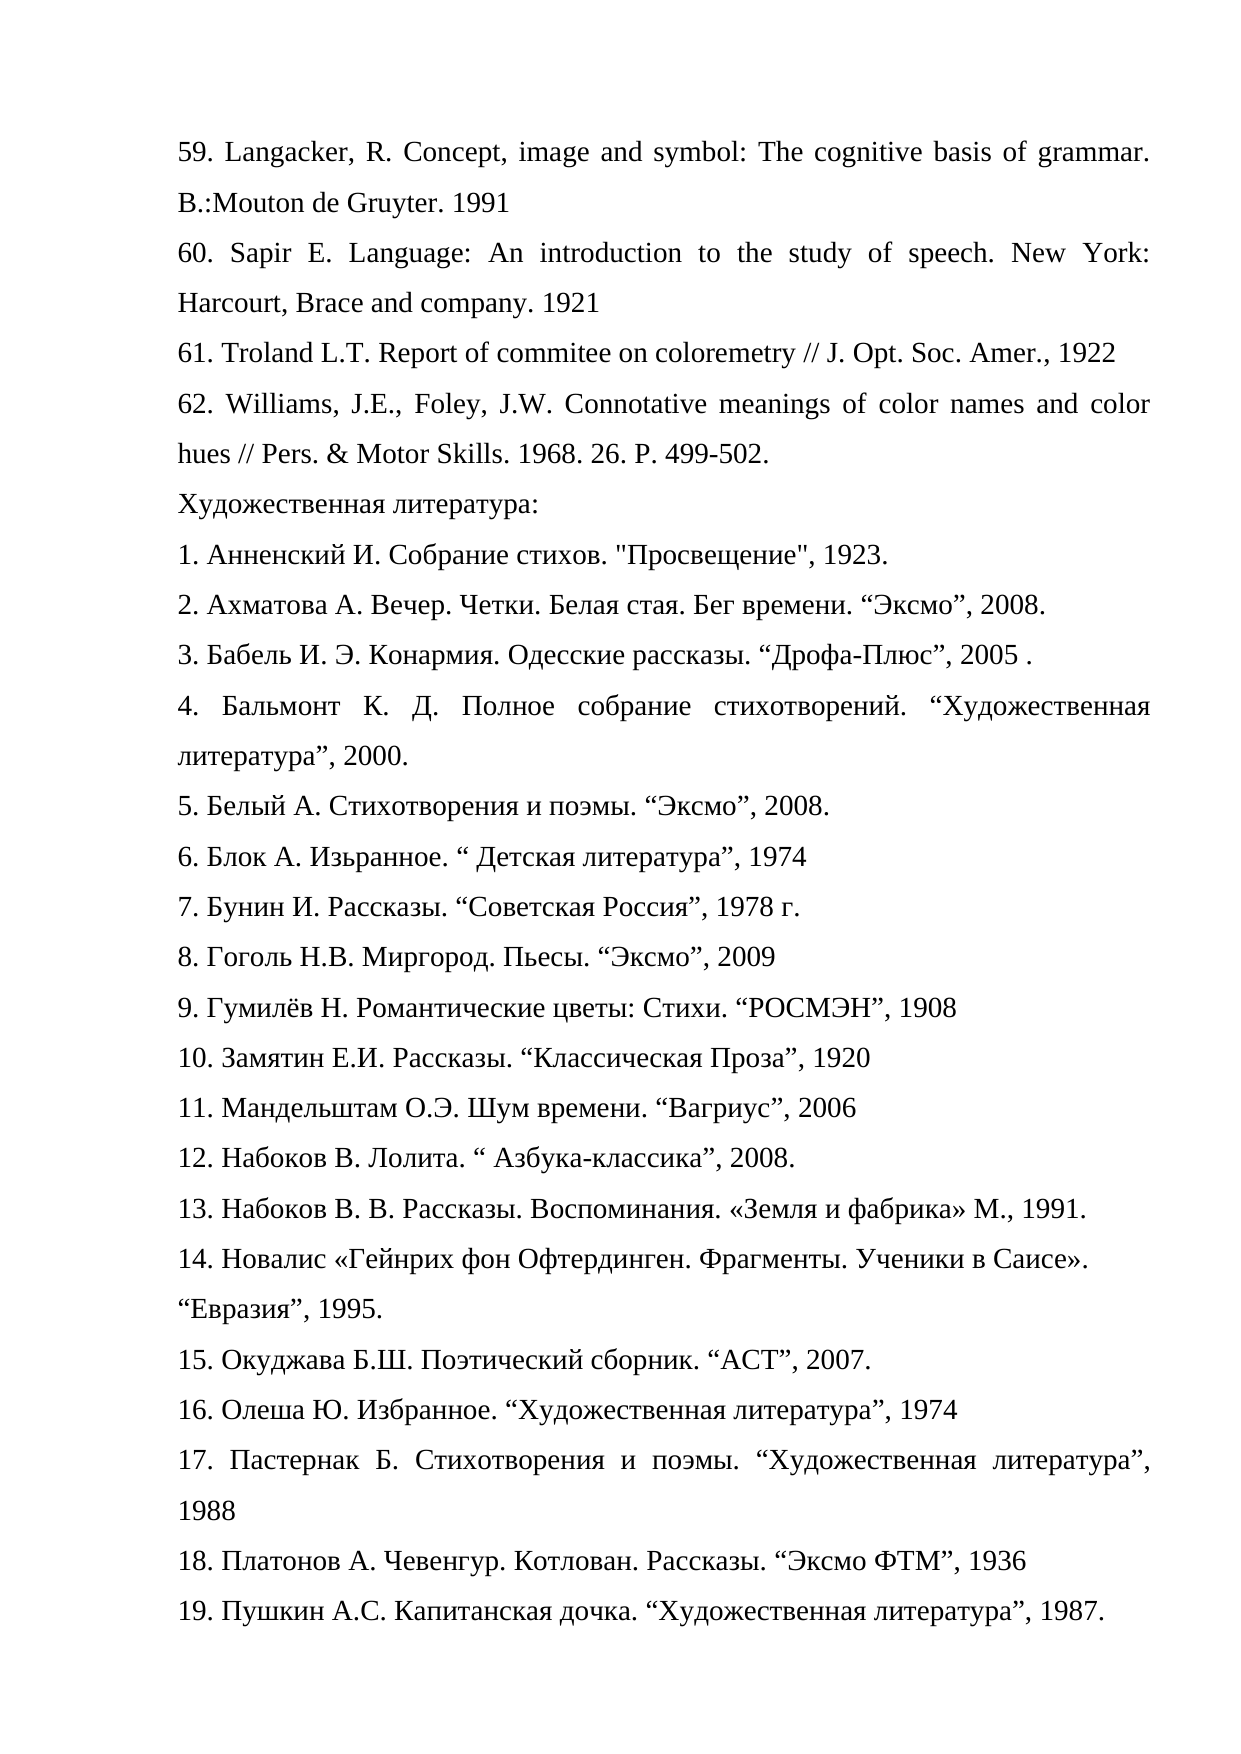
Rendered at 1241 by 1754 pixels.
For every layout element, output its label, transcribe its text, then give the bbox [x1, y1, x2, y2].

text 6. Блок А. Изьранное. “ Детская литература”, 1974 [177, 839, 1152, 872]
text 4. Бальмонт К. Д. Полное собрание стихотворений. “Художественная литература”, 2000. [177, 688, 1152, 772]
text 8. Гоголь Н.В. Миргород. Пьесы. “Эксмо”, 2009 [177, 939, 1152, 973]
text 60. Sapir E. Language: An introduction to the study of speech. : Harcourt, Brace and company. 1921 [177, 235, 1152, 319]
text 61. Troland L.T. Report of commitee on coloremetry // J. Opt. Soc. Amer., 1922 [177, 336, 1152, 369]
text 9. Гумилёв Н. Романтические цветы: Стихи. “РОСМЭН”, 1908 [177, 990, 1152, 1023]
text 13. Набоков В. В. Рассказы. Воспоминания. «Земля и фабрика» М., 1991. [177, 1191, 1152, 1224]
text 5. Белый А. Стихотворения и поэмы. “Эксмо”, 2008. [177, 788, 1152, 822]
text 2. Ахматова А. Вечер. Четки. Белая стая. Бег времени. “Эксмо”, 2008. [177, 587, 1152, 621]
text 3. Бабель И. Э. Конармия. Одесские рассказы. “Дрофа-Плюс”, 2005 . [177, 637, 1152, 671]
text 19. Пушкин А.С. Капитанская дочка. “Художественная литература”, 1987. [177, 1593, 1152, 1627]
text 18. Платонов А. Чевенгур. Котлован. Рассказы. “Эксмо ФТМ”, 1936 [177, 1543, 1152, 1577]
text 16. Олеша Ю. Избранное. “Художественная литература”, 1974 [177, 1392, 1152, 1426]
text Художественная литература: [177, 487, 1152, 520]
text 10. Замятин Е.И. Рассказы. “Классическая Проза”, 1920 [177, 1040, 1152, 1073]
text 15. Окуджава Б.Ш. Поэтический сборник. “АСТ”, 2007. [177, 1342, 1152, 1375]
text 7. Бунин И. Рассказы. “Советская Россия”, . [177, 889, 1152, 923]
text 17. Пастернак Б. Стихотворения и поэмы. “Художественная литература”, 1988 [177, 1442, 1152, 1526]
text 14. Новалис «Гейнрих фон Офтердинген. Фрагменты. Ученики в Саисе». [177, 1241, 1152, 1275]
text 11. Мандельштам О.Э. Шум времени. “Вагриус”, 2006 [177, 1090, 1152, 1124]
text 1. Анненский И. Собрание стихов. "Просвещение", 1923. [177, 537, 1152, 570]
text 12. Набоков В. Лолита. “ Азбука-классика”, 2008. [177, 1141, 1152, 1174]
text 62. Williams, J.E., Foley, J.W. Connotative meanings of color names and color hues // Pers. & Motor Skills. 1968. 26. P. 499-502. [177, 386, 1152, 470]
text 59. Langacker, R. Concept, image and symbol: The cognitive basis of grammar. B.:Mouton de Gruyter. 1991 [177, 134, 1152, 218]
text “Евразия”, 1995. [177, 1292, 1152, 1325]
